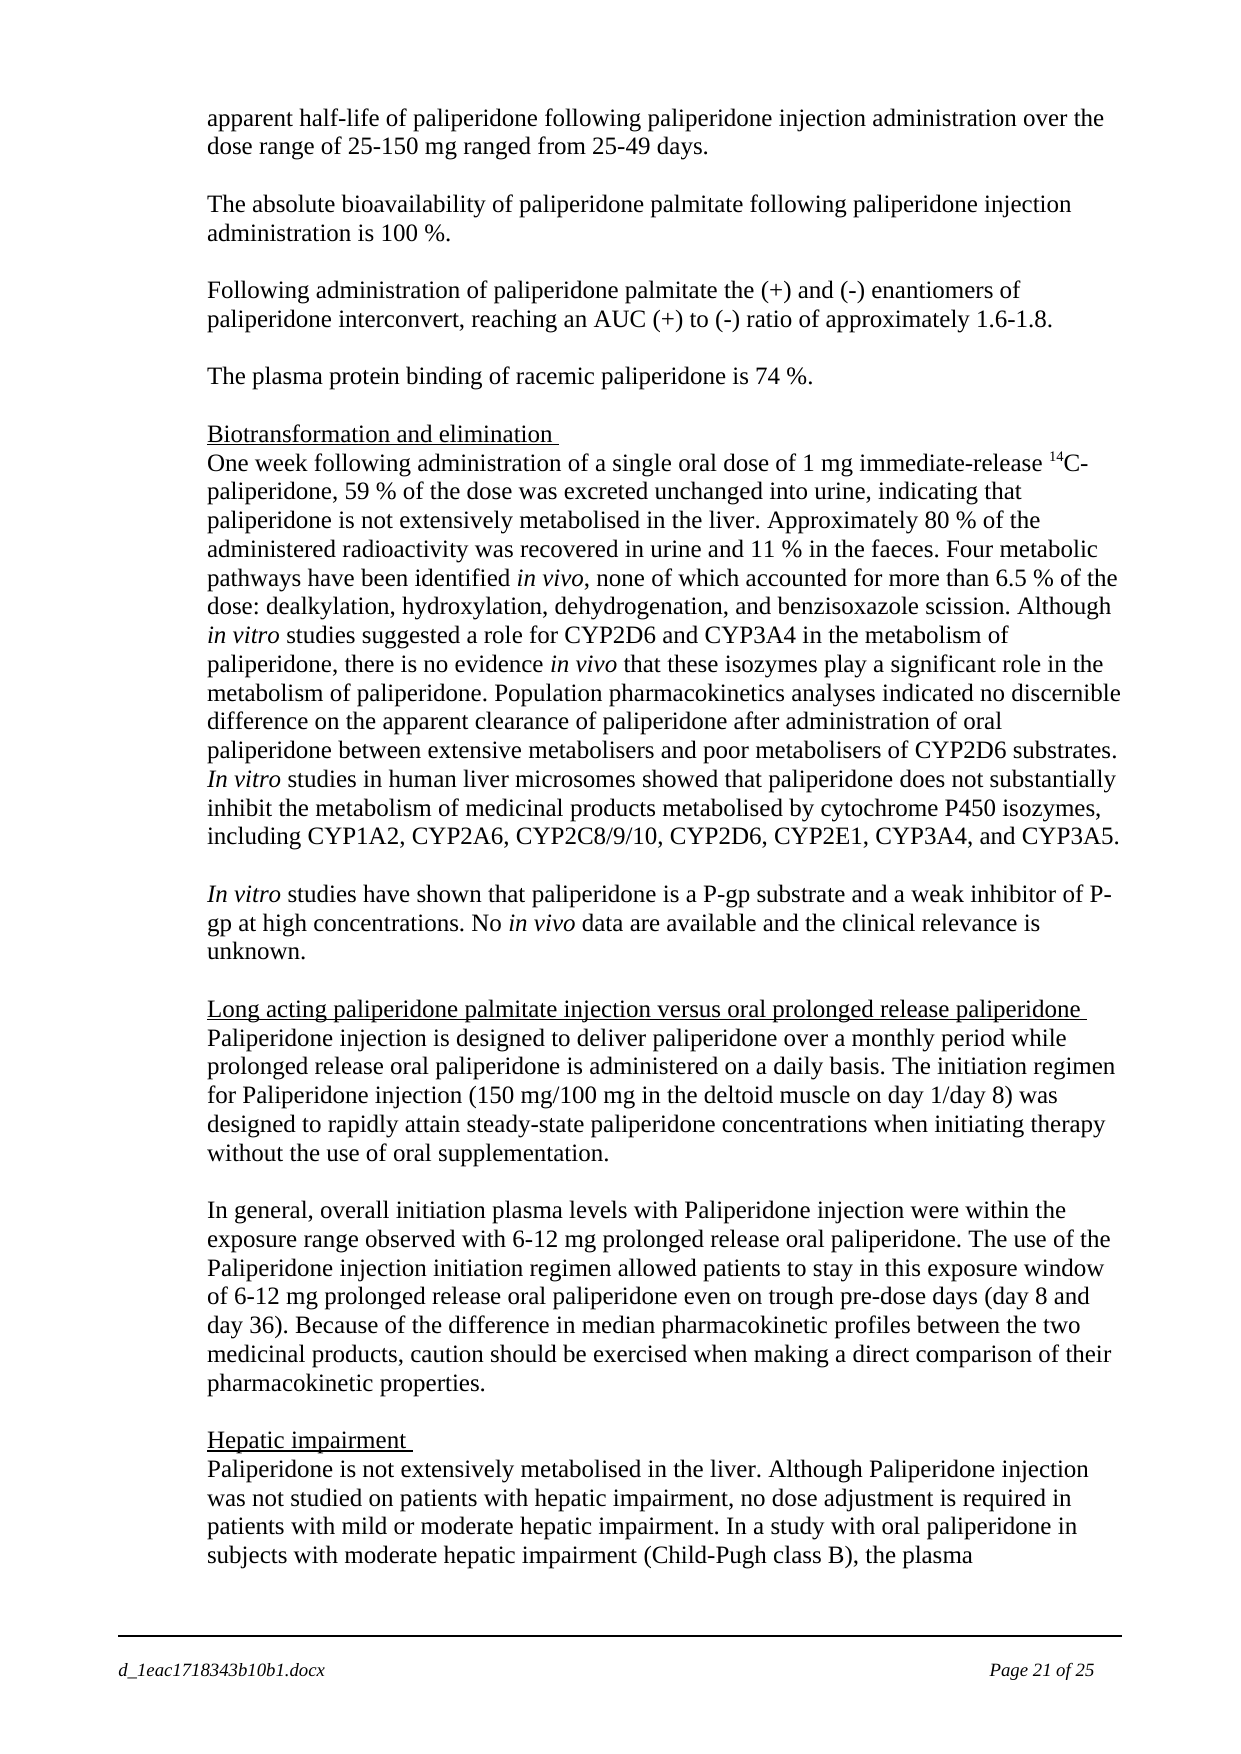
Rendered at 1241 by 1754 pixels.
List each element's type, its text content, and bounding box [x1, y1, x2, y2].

text Paliperidone injection is designed to deliver paliperidone over a monthly period while prolonged release oral paliperidone is administered on a daily basis. The initiation regimen for Paliperidone injection (150 mg/100 mg in the deltoid muscle on day 1/day 8) was designed to rapidly attain steady-state paliperidone concentrations when initiating therapy without the use of oral supplementation. [207, 1023, 1122, 1166]
text Following administration of paliperidone palmitate the (+) and (-) enantiomers of paliperidone interconvert, reaching an AUC (+) to (-) ratio of approximately 1.6-1.8. [207, 275, 1122, 333]
text In vitro studies in human liver microsomes showed that paliperidone does not substantially inhibit the metabolism of medicinal products metabolised by cytochrome P450 isozymes, including CYP1A2, CYP2A6, CYP2C8/9/10, CYP2D6, CYP2E1, CYP3A4, and CYP3A5. [207, 764, 1122, 850]
text In general, overall initiation plasma levels with Paliperidone injection were within the exposure range observed with 6-12 mg prolonged release oral paliperidone. The use of the Paliperidone injection initiation regimen allowed patients to stay in this exposure window of 6-12 mg prolonged release oral paliperidone even on trough pre-dose days (day 8 and day 36). Because of the difference in median pharmacokinetic profiles between the two medicinal products, caution should be exercised when making a direct comparison of their pharmacokinetic properties. [207, 1195, 1122, 1396]
text The absolute bioavailability of paliperidone palmitate following paliperidone injection administration is 100 %. [207, 189, 1122, 246]
text The plasma protein binding of racemic paliperidone is 74 %. [207, 361, 1122, 390]
text Long acting paliperidone palmitate injection versus oral prolonged release paliperidone [207, 994, 1122, 1023]
text Biotransformation and elimination [207, 419, 1122, 448]
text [207, 1454, 1122, 1569]
text Hepatic impairment [207, 1425, 1122, 1454]
text One week following administration of a single oral dose of 1 mg immediate-release 14C-paliperidone, 59 % of the dose was excreted unchanged into urine, indicating that paliperidone is not extensively metabolised in the liver. Approximately 80 % of the administered radioactivity was recovered in urine and 11 % in the faeces. Four metabolic pathways have been identified in vivo, none of which accounted for more than 6.5 % of the dose: dealkylation, hydroxylation, dehydrogenation, and benzisoxazole scission. Although in vitro studies suggested a role for CYP2D6 and CYP3A4 in the metabolism of paliperidone, there is no evidence in vivo that these isozymes play a significant role in the metabolism of paliperidone. Population pharmacokinetics analyses indicated no discernible difference on the apparent clearance of paliperidone after administration of oral paliperidone between extensive metabolisers and poor metabolisers of CYP2D6 substrates. [207, 448, 1122, 764]
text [207, 103, 1122, 160]
text In vitro studies have shown that paliperidone is a P-gp substrate and a weak inhibitor of P-gp at high concentrations. No in vivo data are available and the clinical relevance is unknown. [207, 879, 1122, 965]
